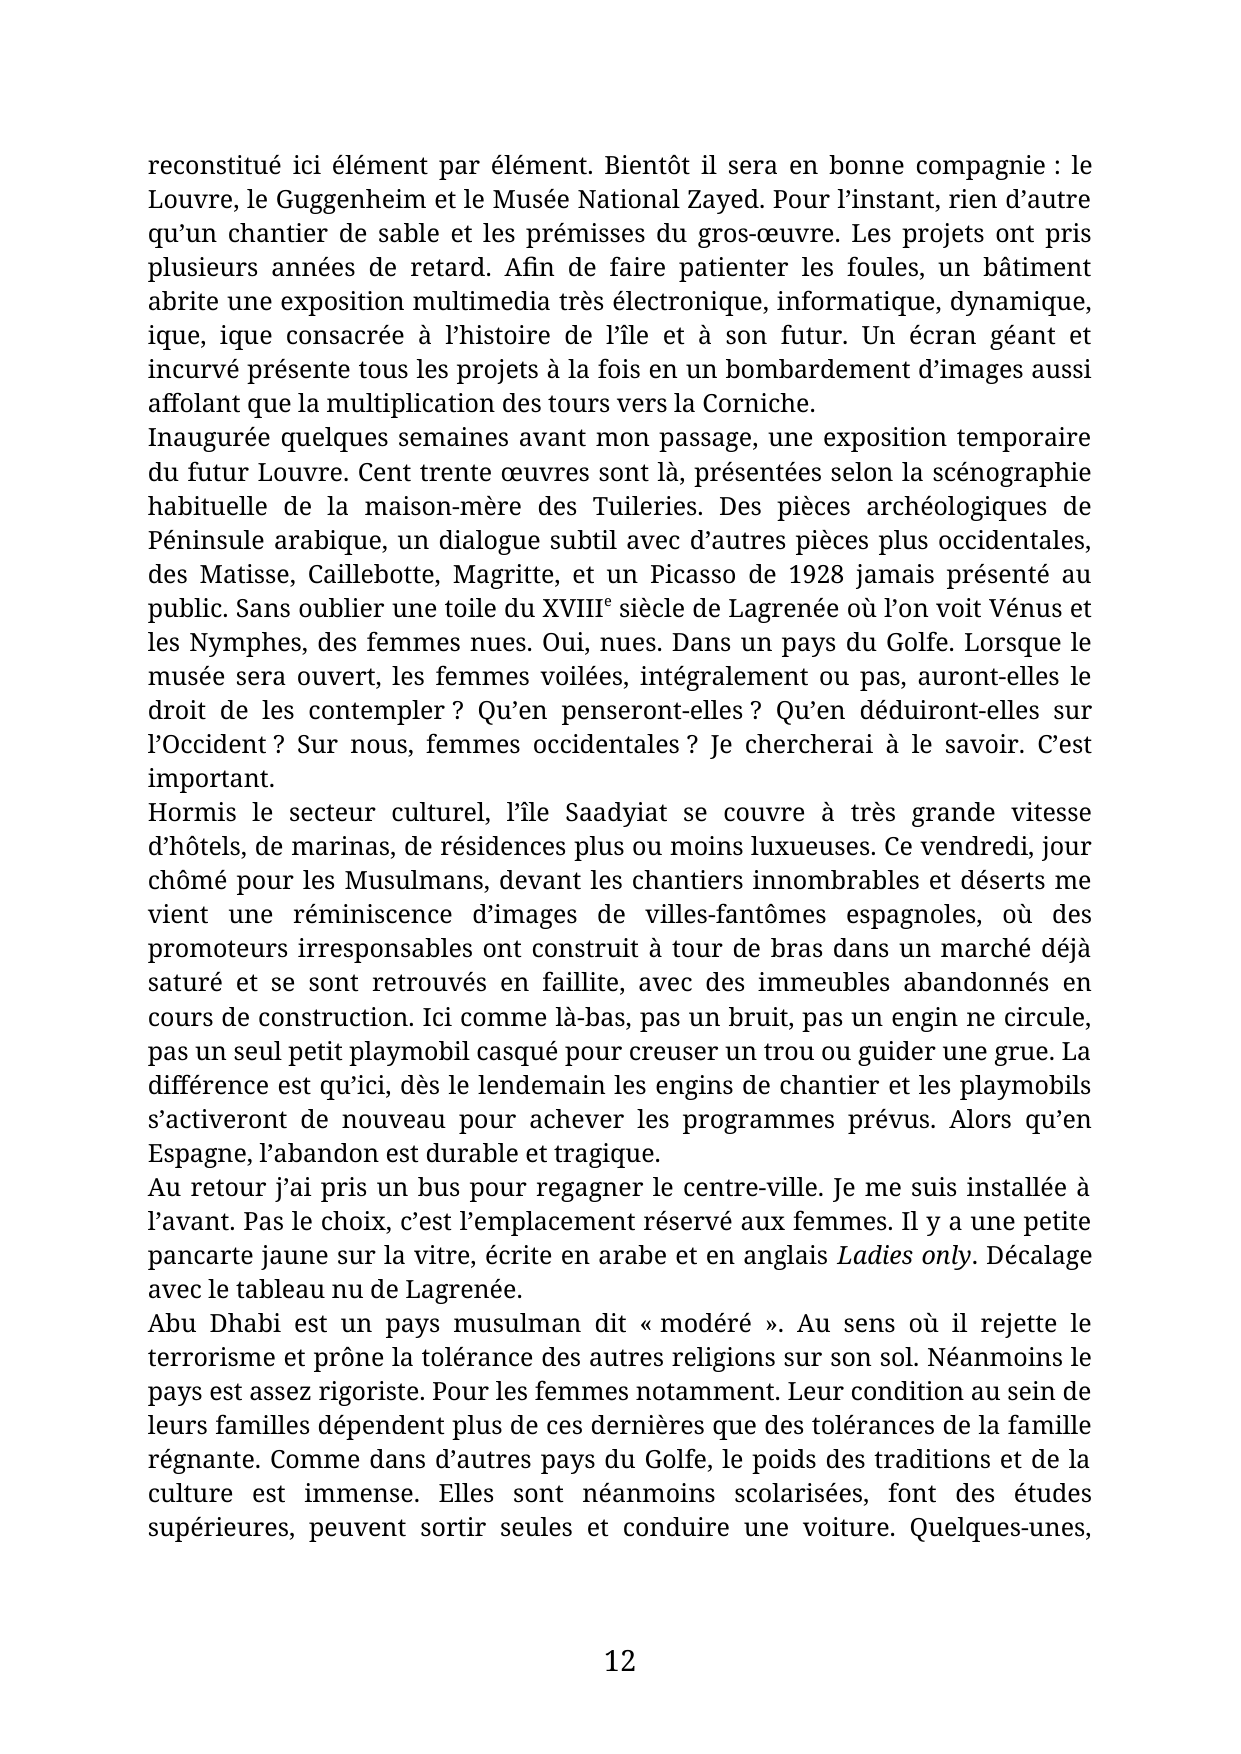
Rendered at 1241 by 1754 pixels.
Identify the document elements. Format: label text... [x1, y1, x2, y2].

text Inaugurée quelques semaines avant mon passage, une exposition temporaire du futur Louvre. Cent trente œuvres sont là, présentées selon la scénographie habituelle de la maison-mère des Tuileries. Des pièces archéologiques de Péninsule arabique, un dialogue subtil avec d’autres pièces plus occidentales, des Matisse, Caillebotte, Magritte, et un Picasso de 1928 jamais présenté au public. Sans oublier une toile du XVIIIe siècle de Lagrenée où l’on voit Vénus et les Nymphes, des femmes nues. Oui, nues. Dans un pays du Golfe. Lorsque le musée sera ouvert, les femmes voilées, intégralement ou pas, auront-elles le droit de les contempler ? Qu’en penseront-elles ? Qu’en déduiront-elles sur l’Occident ? Sur nous, femmes occidentales ? Je chercherai à le savoir. C’est important. [148, 420, 1093, 795]
text Au retour j’ai pris un bus pour regagner le centre-ville. Je me suis installée à l’avant. Pas le choix, c’est l’emplacement réservé aux femmes. Il y a une petite pancarte jaune sur la vitre, écrite en arabe et en anglais Ladies only. Décalage avec le tableau nu de Lagrenée. [148, 1169, 1093, 1306]
text Hormis le secteur culturel, l’île Saadyiat se couvre à très grande vitesse d’hôtels, de marinas, de résidences plus ou moins luxueuses. Ce vendredi, jour chômé pour les Musulmans, devant les chantiers innombrables et déserts me vient une réminiscence d’images de villes-fantômes espagnoles, où des promoteurs irresponsables ont construit à tour de bras dans un marché déjà saturé et se sont retrouvés en faillite, avec des immeubles abandonnés en cours de construction. Ici comme là-bas, pas un bruit, pas un engin ne circule, pas un seul petit playmobil casqué pour creuser un trou ou guider une grue. La différence est qu’ici, dès le lendemain les engins de chantier et les playmobils s’activeront de nouveau pour achever les programmes prévus. Alors qu’en Espagne, l’abandon est durable et tragique. [148, 795, 1093, 1169]
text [148, 1306, 1093, 1544]
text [148, 148, 1093, 420]
